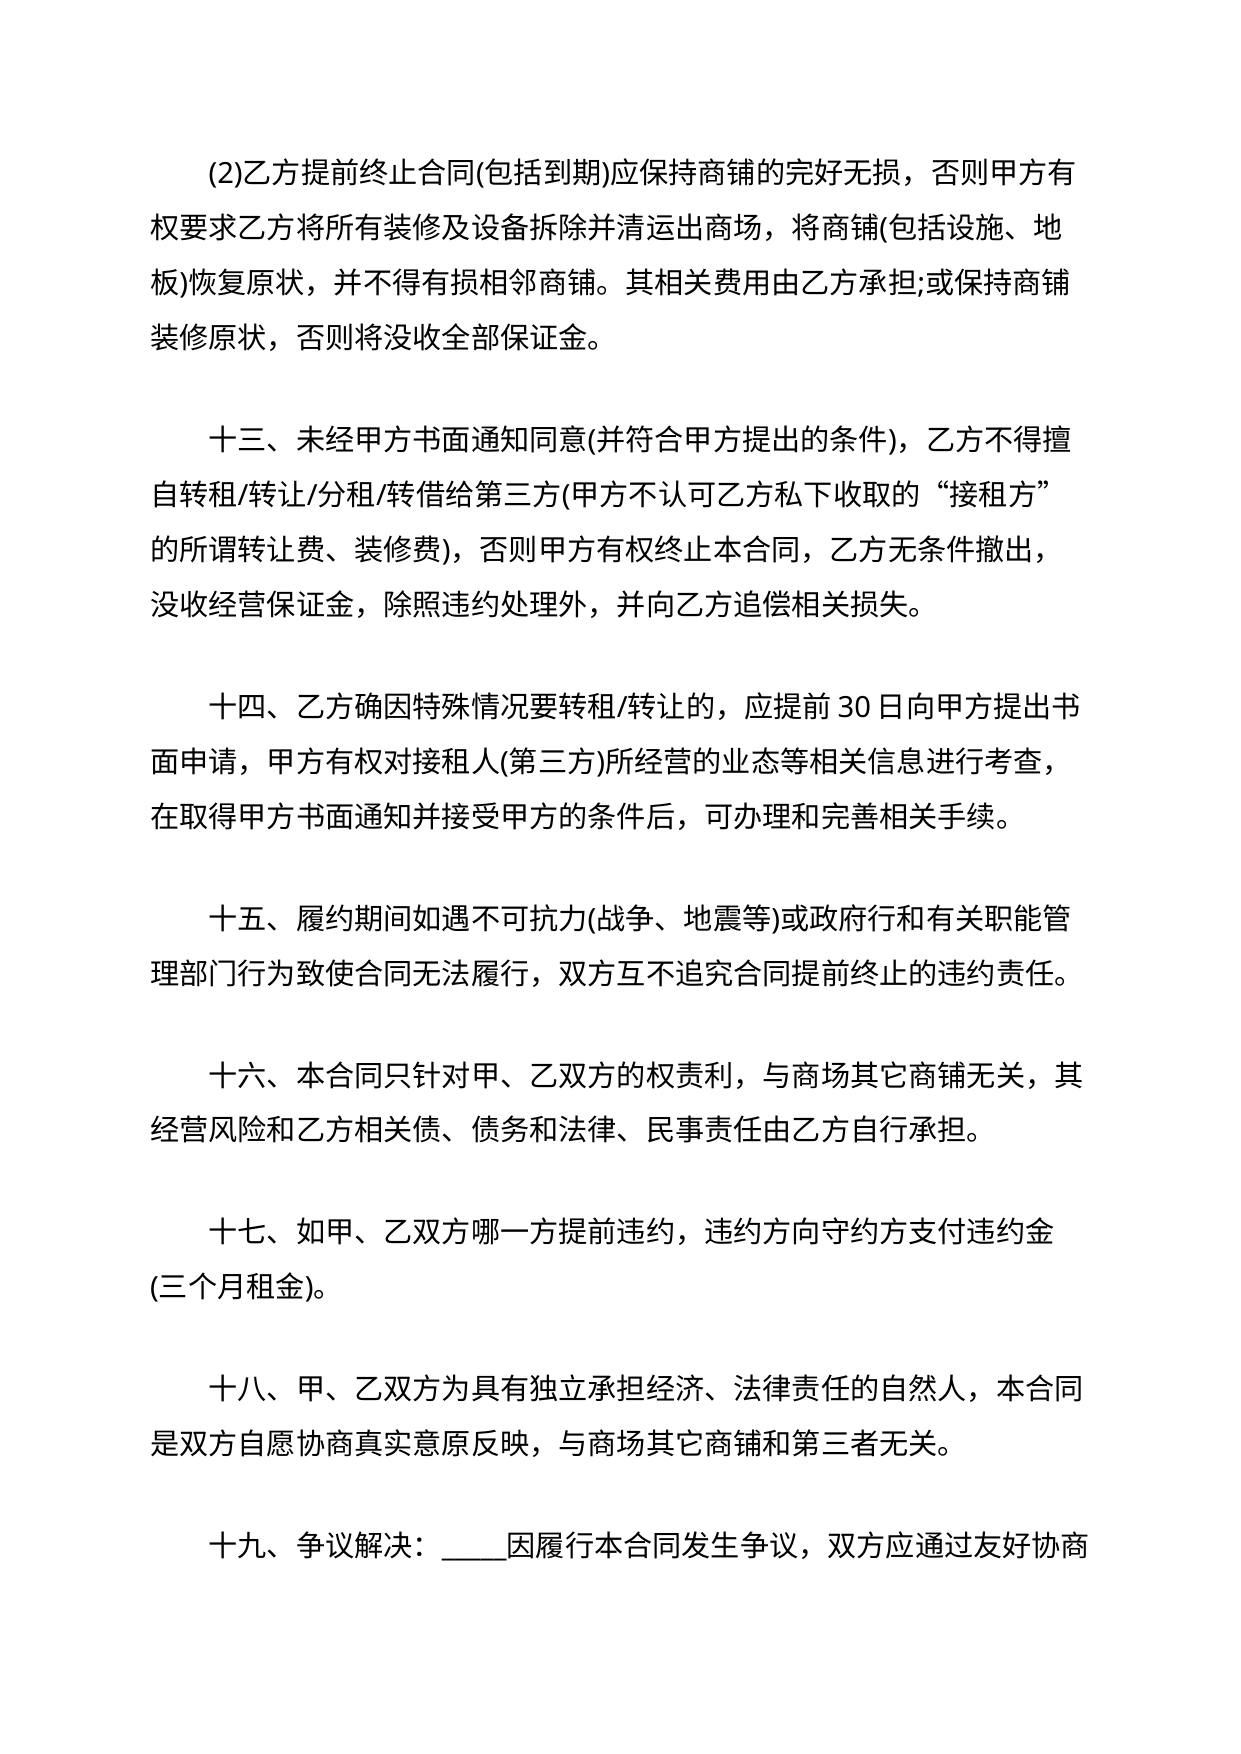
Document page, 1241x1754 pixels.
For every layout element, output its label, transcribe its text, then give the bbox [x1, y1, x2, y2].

text 十四、乙方确因特殊情况要转租/转让的，应提前30日向甲方提出书面申请，甲方有权对接租人(第三方)所经营的业态等相关信息进行考查，在取得甲方书面通知并接受甲方的条件后，可办理和完善相关手续。 [150, 683, 1090, 836]
text (2)乙方提前终止合同(包括到期)应保持商铺的完好无损，否则甲方有权要求乙方将所有装修及设备拆除并清运出商场，将商铺(包括设施、地板)恢复原状，并不得有损相邻商铺。其相关费用由乙方承担;或保持商铺装修原状，否则将没收全部保证金。 [150, 150, 1090, 357]
text 十五、履约期间如遇不可抗力(战争、地震等)或政府行和有关职能管理部门行为致使合同无法履行，双方互不追究合同提前终止的违约责任。 [150, 895, 1090, 993]
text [150, 1522, 1090, 1565]
text 十六、本合同只针对甲、乙双方的权责利，与商场其它商铺无关，其经营风险和乙方相关债、债务和法律、民事责任由乙方自行承担。 [150, 1052, 1090, 1149]
text 十七、如甲、乙双方哪一方提前违约，违约方向守约方支付违约金(三个月租金)。 [150, 1209, 1090, 1306]
text 十八、甲、乙双方为具有独立承担经济、法律责任的自然人，本合同是双方自愿协商真实意原反映，与商场其它商铺和第三者无关。 [150, 1366, 1090, 1463]
text 十三、未经甲方书面通知同意(并符合甲方提出的条件)，乙方不得擅自转租/转让/分租/转借给第三方(甲方不认可乙方私下收取的“接租方”的所谓转让费、装修费)，否则甲方有权终止本合同，乙方无条件撤出，没收经营保证金，除照违约处理外，并向乙方追偿相关损失。 [150, 417, 1090, 624]
